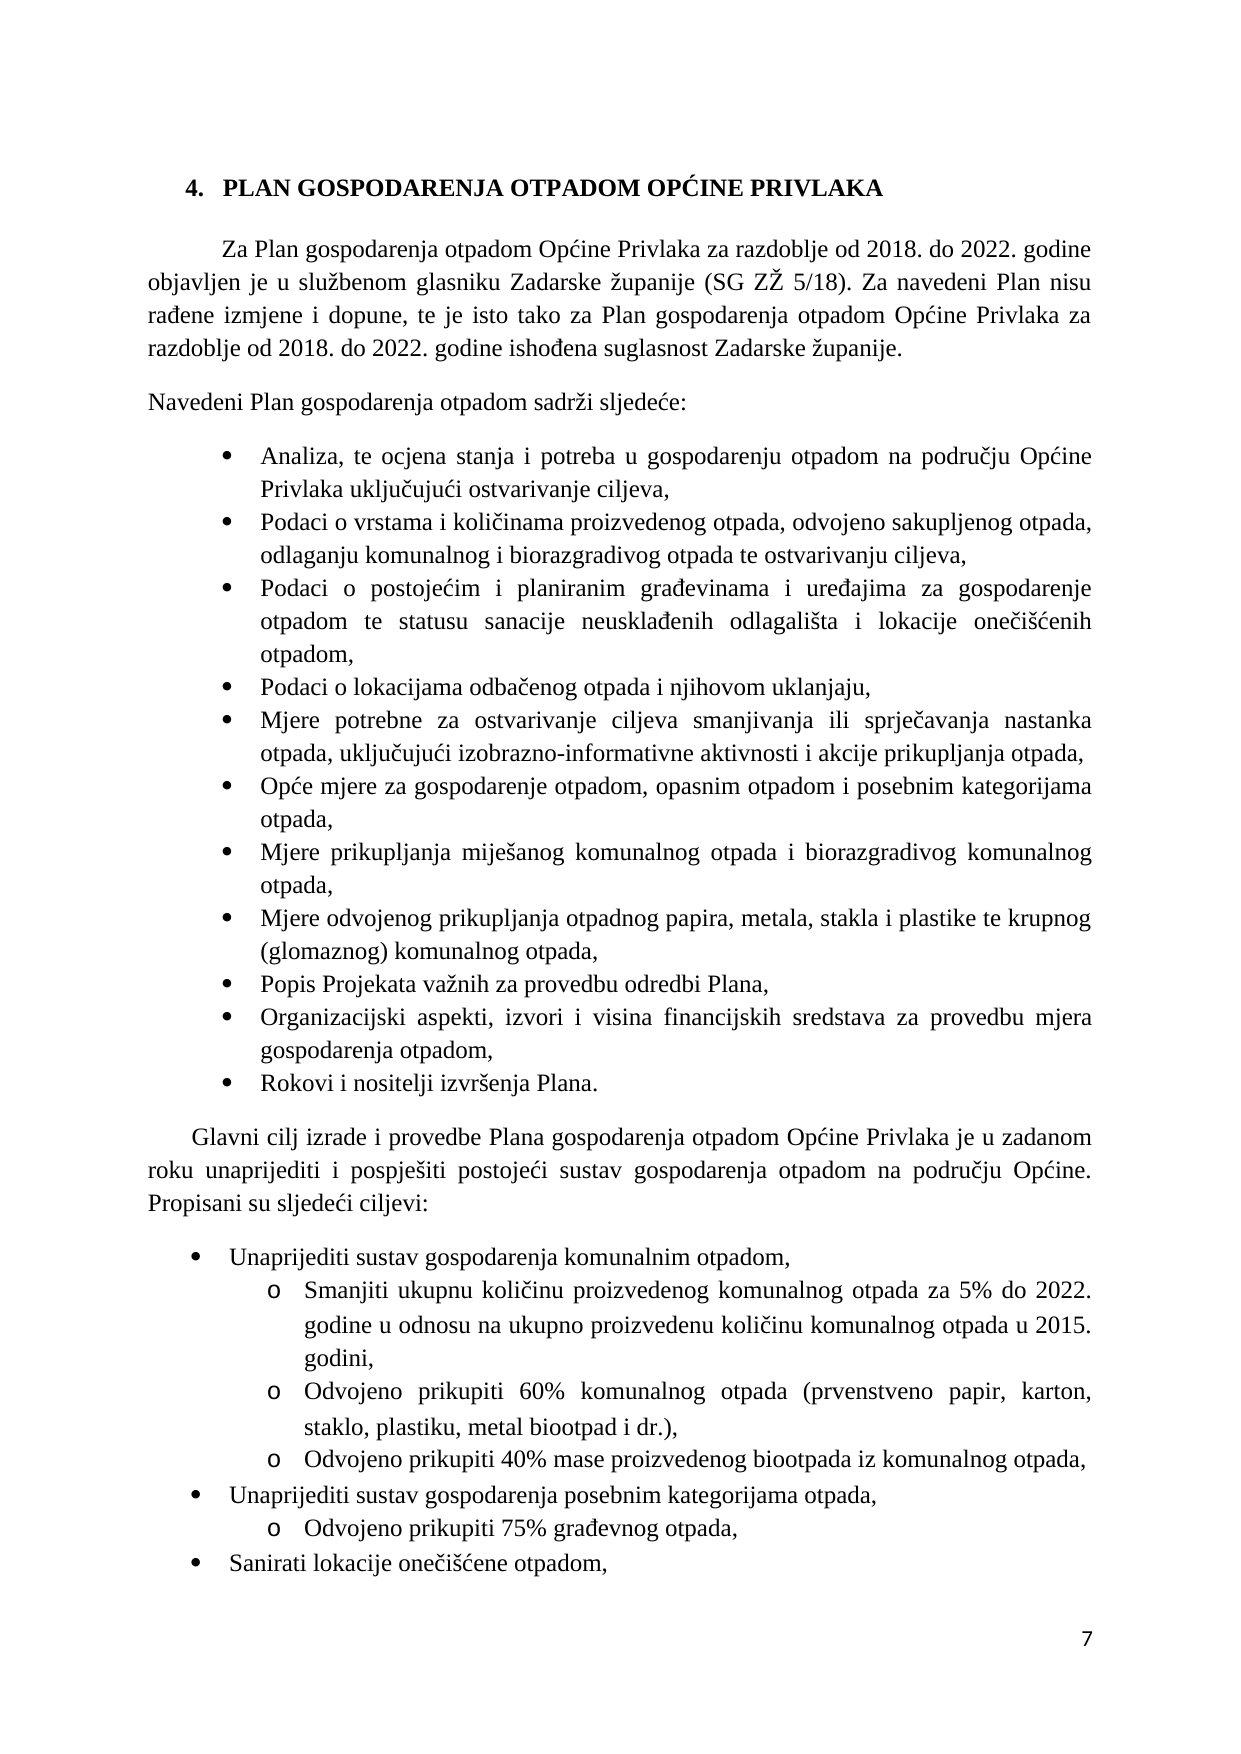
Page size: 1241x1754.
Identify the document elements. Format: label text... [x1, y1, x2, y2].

list Odvojeno prikupiti 75% građevnog otpada, [266, 1513, 1093, 1544]
list Rokovi i nositelji izvršenja Plana. [223, 1068, 1093, 1097]
list Mjere prikupljanja miješanog komunalnog otpada i biorazgradivog komunalnog otpada, [223, 837, 1093, 899]
list Smanjiti ukupnu količinu proizvedenog komunalnog otpada za 5% do 2022. godine u odnosu na ukupno proizvedenu količinu komunalnog otpada u 2015. godini, [266, 1275, 1093, 1372]
list Opće mjere za gospodarenje otpadom, opasnim otpadom i posebnim kategorijama otpada, [223, 771, 1093, 833]
subtitle PLAN GOSPODARENJA OTPADOM OPĆINE PRIVLAKA [185, 173, 1093, 201]
list Organizacijski aspekti, izvori i visina financijskih sredstava za provedbu mjera gospodarenja otpadom, [223, 1002, 1093, 1064]
list Podaci o vrstama i količinama proizvedenog otpada, odvojeno sakupljenog otpada, odlaganju komunalnog i biorazgradivog otpada te ostvarivanju ciljeva, [223, 507, 1093, 569]
list Mjere odvojenog prikupljanja otpadnog papira, metala, stakla i plastike te krupnog (glomaznog) komunalnog otpada, [223, 903, 1093, 965]
list Unaprijediti sustav gospodarenja komunalnim otpadom, [191, 1242, 1093, 1271]
text Glavni cilj izrade i provedbe Plana gospodarenja otpadom Općine Privlaka je u zadanom roku unaprijediti i pospješiti postojeći sustav gospodarenja otpadom na području Općine. Propisani su sljedeći ciljevi: [148, 1122, 1093, 1217]
list Unaprijediti sustav gospodarenja posebnim kategorijama otpada, [191, 1480, 1093, 1509]
list Mjere potrebne za ostvarivanje ciljeva smanjivanja ili sprječavanja nastanka otpada, uključujući izobrazno-informativne aktivnosti i akcije prikupljanja otpada, [223, 705, 1093, 767]
list Podaci o lokacijama odbačenog otpada i njihovom uklanjaju, [223, 672, 1093, 701]
list Odvojeno prikupiti 60% komunalnog otpada (prvenstveno papir, karton, staklo, plastiku, metal biootpad i dr.), [266, 1376, 1093, 1440]
list Popis Projekata važnih za provedbu odredbi Plana, [223, 969, 1093, 998]
list Odvojeno prikupiti 40% mase proizvedenog biootpada iz komunalnog otpada, [266, 1444, 1093, 1475]
text Navedeni Plan gospodarenja otpadom sadrži sljedeće: [148, 387, 1093, 416]
list Podaci o postojećim i planiranim građevinama i uređajima za gospodarenje otpadom te statusu sanacije neusklađenih odlagališta i lokacije onečišćenih otpadom, [223, 573, 1093, 668]
list Sanirati lokacije onečišćene otpadom, [191, 1548, 1093, 1577]
list Analiza, te ocjena stanja i potreba u gospodarenju otpadom na području Općine Privlaka uključujući ostvarivanje ciljeva, [223, 441, 1093, 503]
text Za Plan gospodarenja otpadom Općine Privlaka za razdoblje od 2018. do 2022. godine objavljen je u službenom glasniku Zadarske županije (SG ZŽ 5/18). Za navedeni Plan nisu rađene izmjene i dopune, te je isto tako za Plan gospodarenja otpadom Općine Privlaka za razdoblje od 2018. do 2022. godine ishođena suglasnost Zadarske županije. [148, 234, 1093, 362]
